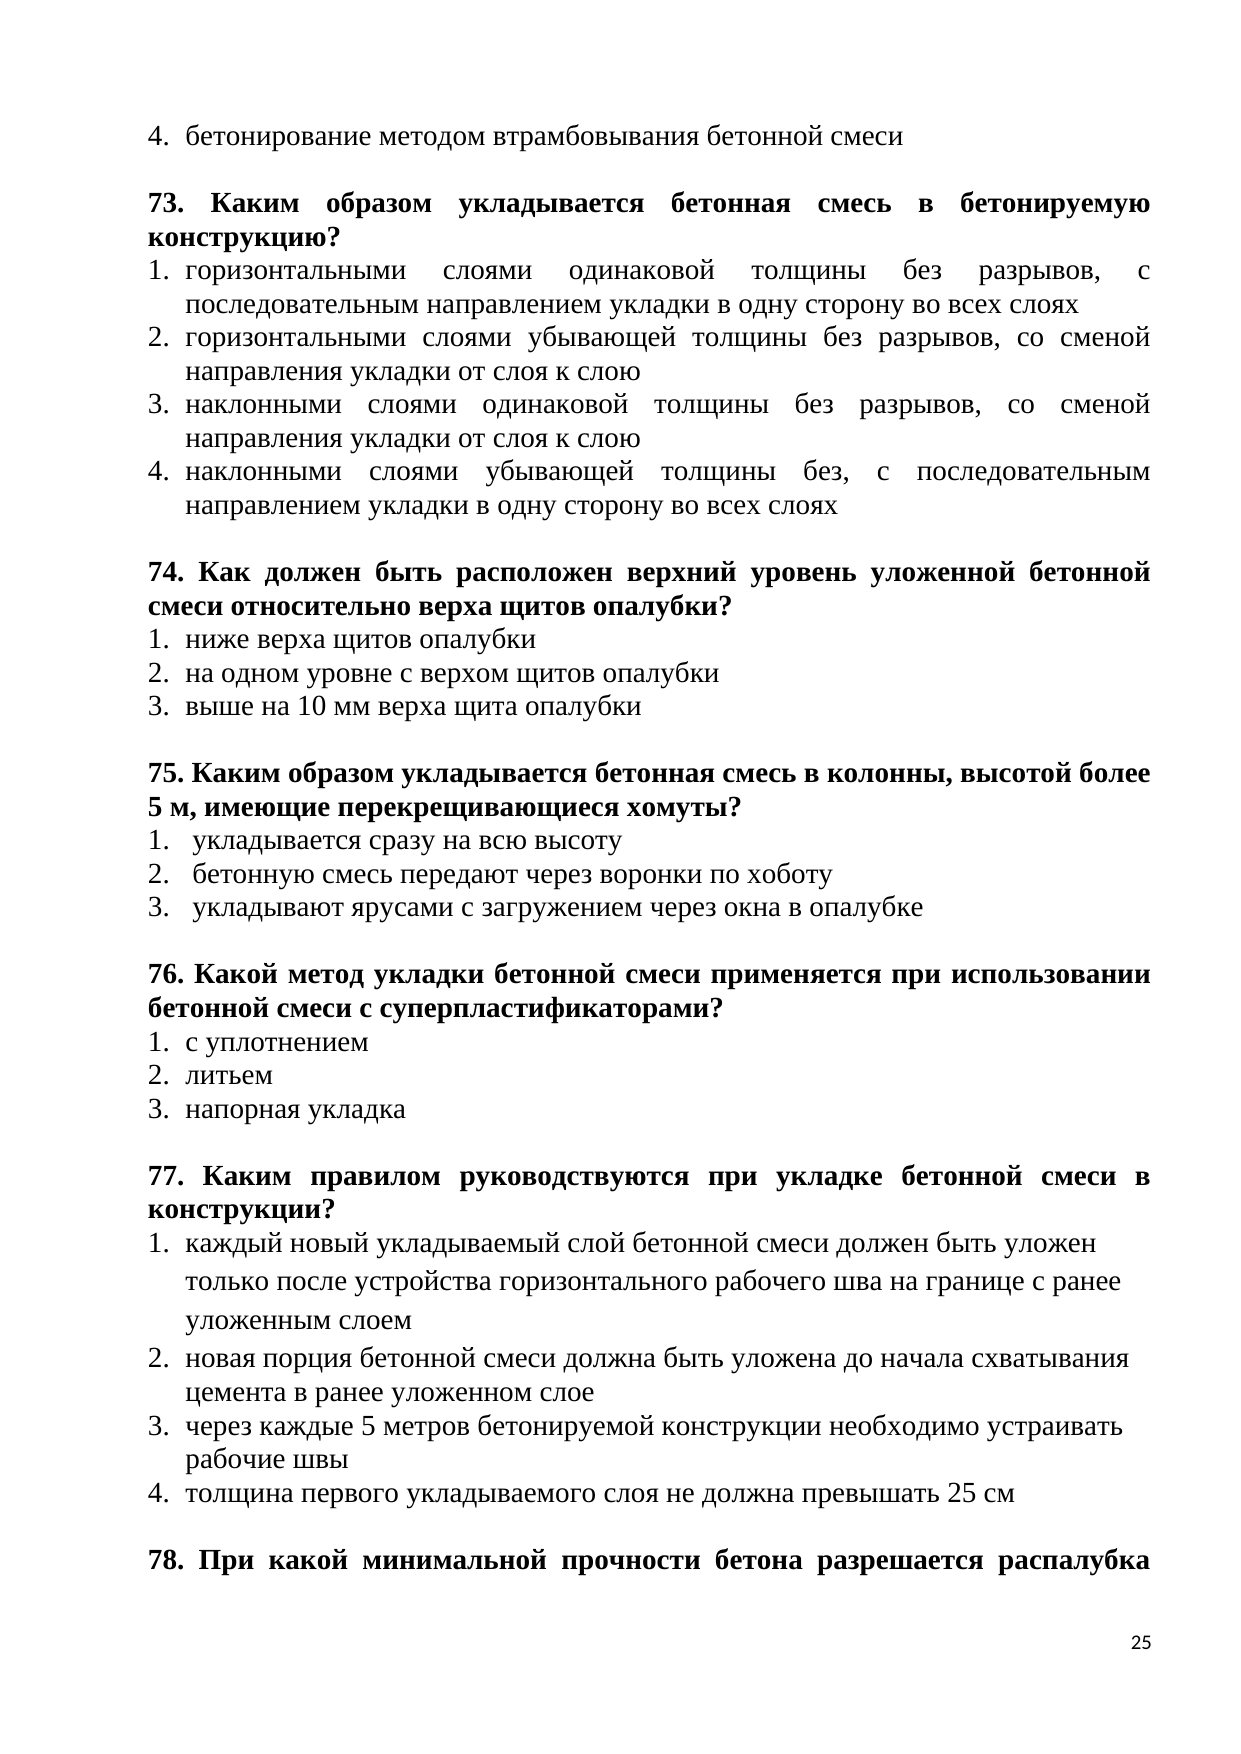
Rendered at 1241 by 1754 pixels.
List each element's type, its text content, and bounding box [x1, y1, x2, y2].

list литьем [148, 1057, 1152, 1091]
text 1. укладывается сразу на всю высоту [148, 822, 1152, 856]
list новая порция бетонной смеси должна быть уложена до начала схватывания цемента в ранее уложенном слое [148, 1341, 1152, 1408]
list выше на 10 мм верха щита опалубки [148, 688, 1152, 722]
text 2. бетонную смесь передают через воронки по хоботу [148, 856, 1152, 889]
list через каждые 5 метров бетонируемой конструкции необходимо устраивать рабочие швы [148, 1408, 1152, 1475]
list ниже верха щитов опалубки [148, 621, 1152, 655]
list наклонными слоями убывающей толщины без, с последовательным направлением укладки в одну сторону во всех слоях [148, 453, 1152, 521]
list наклонными слоями одинаковой толщины без разрывов, со сменой направления укладки от слоя к слою [148, 386, 1152, 453]
text 3. укладывают ярусами с загружением через окна в опалубке [148, 889, 1152, 923]
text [148, 1542, 1152, 1575]
list каждый новый укладываемый слой бетонной смеси должен быть уложен только после устройства горизонтального рабочего шва на границе с ранее уложенным слоем [148, 1225, 1152, 1336]
list на одном уровне с верхом щитов опалубки [148, 655, 1152, 688]
list бетонирование методом втрамбовывания бетонной смеси [148, 118, 1152, 152]
text 74. Как должен быть расположен верхний уровень уложенной бетонной смеси относительно верха щитов опалубки? [148, 554, 1152, 621]
text 77. Каким правилом руководствуются при укладке бетонной смеси в конструкции? [148, 1158, 1152, 1225]
text 73. Каким образом укладывается бетонная смесь в бетонируемую конструкцию? [148, 185, 1152, 252]
list горизонтальными слоями убывающей толщины без разрывов, со сменой направления укладки от слоя к слою [148, 319, 1152, 386]
list с уплотнением [148, 1024, 1152, 1057]
list горизонтальными слоями одинаковой толщины без разрывов, с последовательным направлением укладки в одну сторону во всех слоях [148, 252, 1152, 319]
list напорная укладка [148, 1091, 1152, 1124]
text 76. Какой метод укладки бетонной смеси применяется при использовании бетонной смеси с суперпластификаторами? [148, 957, 1152, 1024]
text 75. Каким образом укладывается бетонная смесь в колонны, высотой более 5 м, имеющие перекрещивающиеся хомуты? [148, 755, 1152, 822]
list толщина первого укладываемого слоя не должна превышать 25 см [148, 1475, 1152, 1508]
